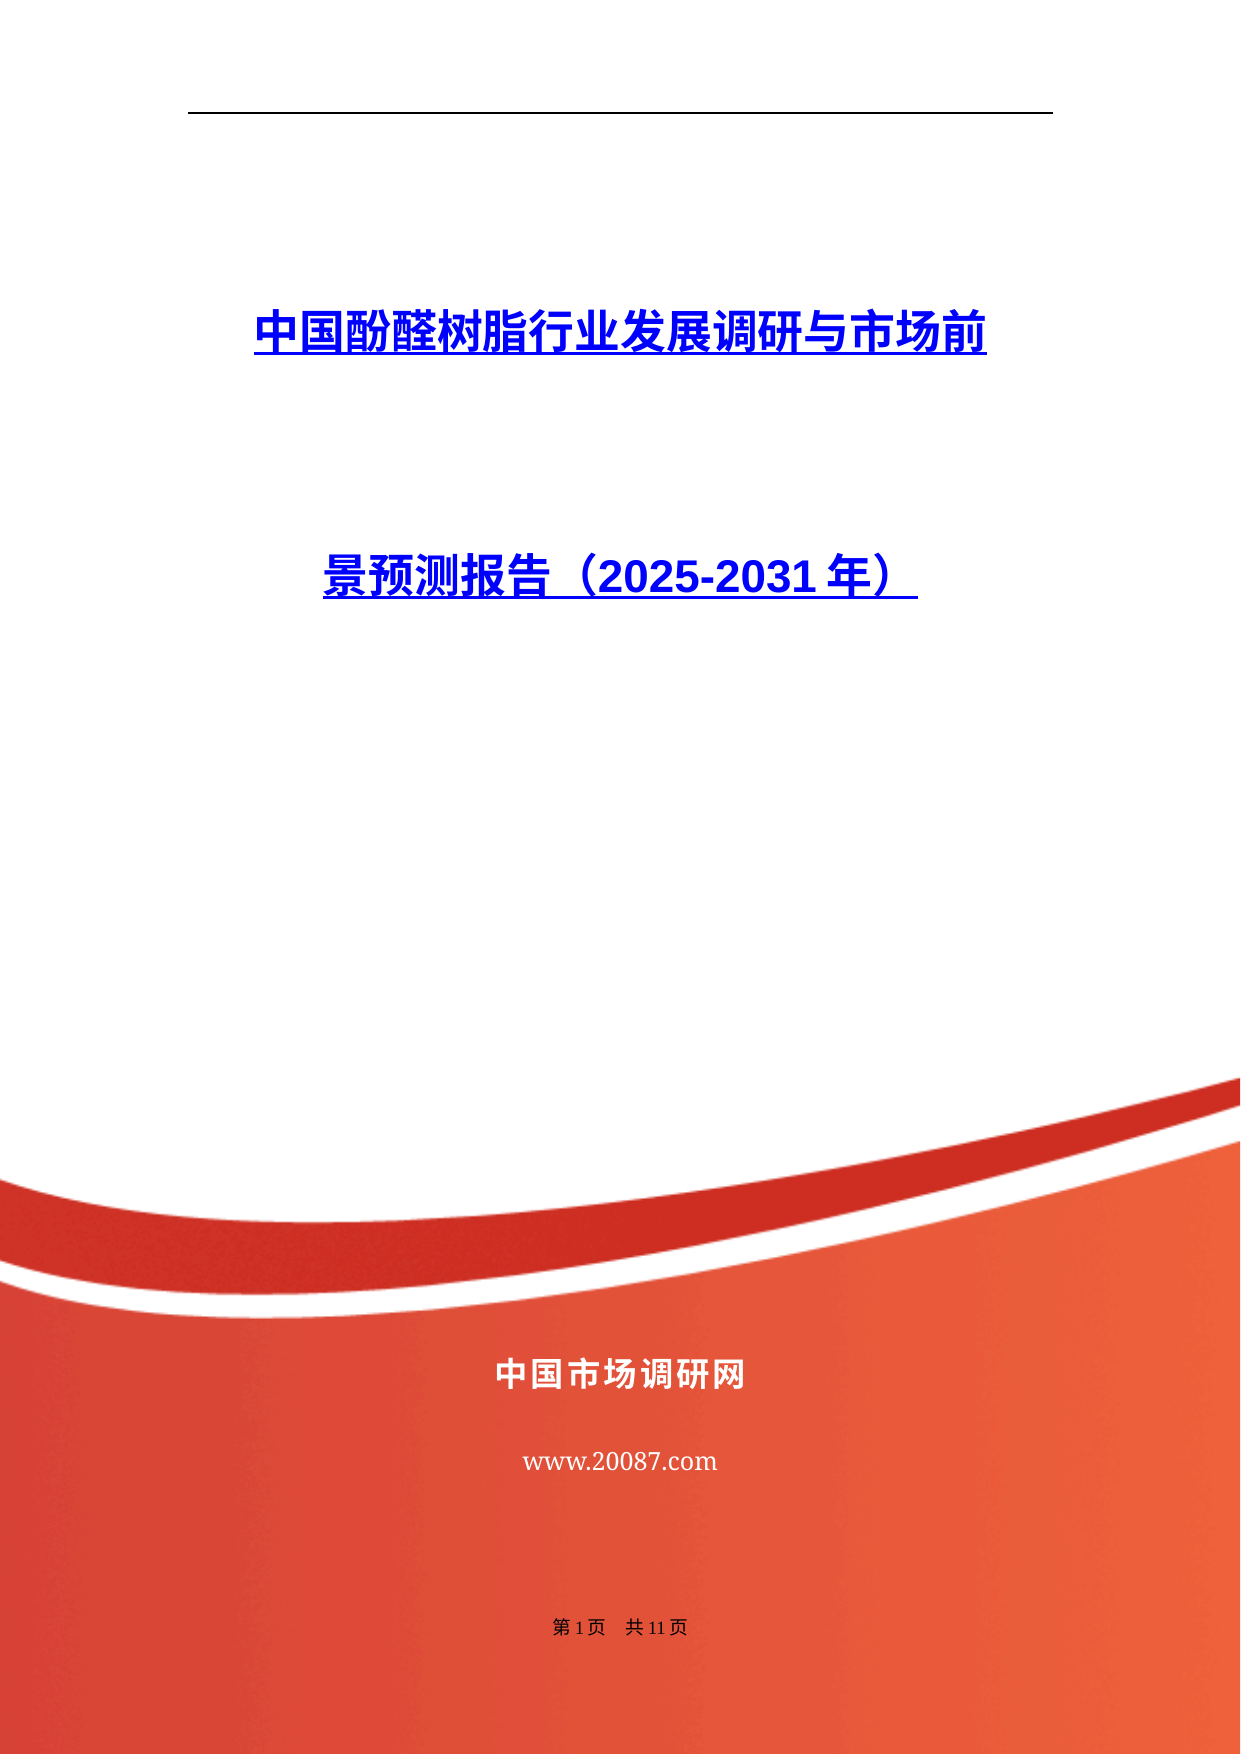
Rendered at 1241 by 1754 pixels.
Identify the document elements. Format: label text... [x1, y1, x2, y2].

text www.20087.com [187, 1428, 1053, 1493]
subtitle 中国市场调研网 [187, 1339, 1053, 1404]
picture [0, 1006, 1241, 1754]
table_header 中国酚醛树脂行业发展调研与市场前景预测报告（2025-2031年） [188, 207, 1053, 773]
